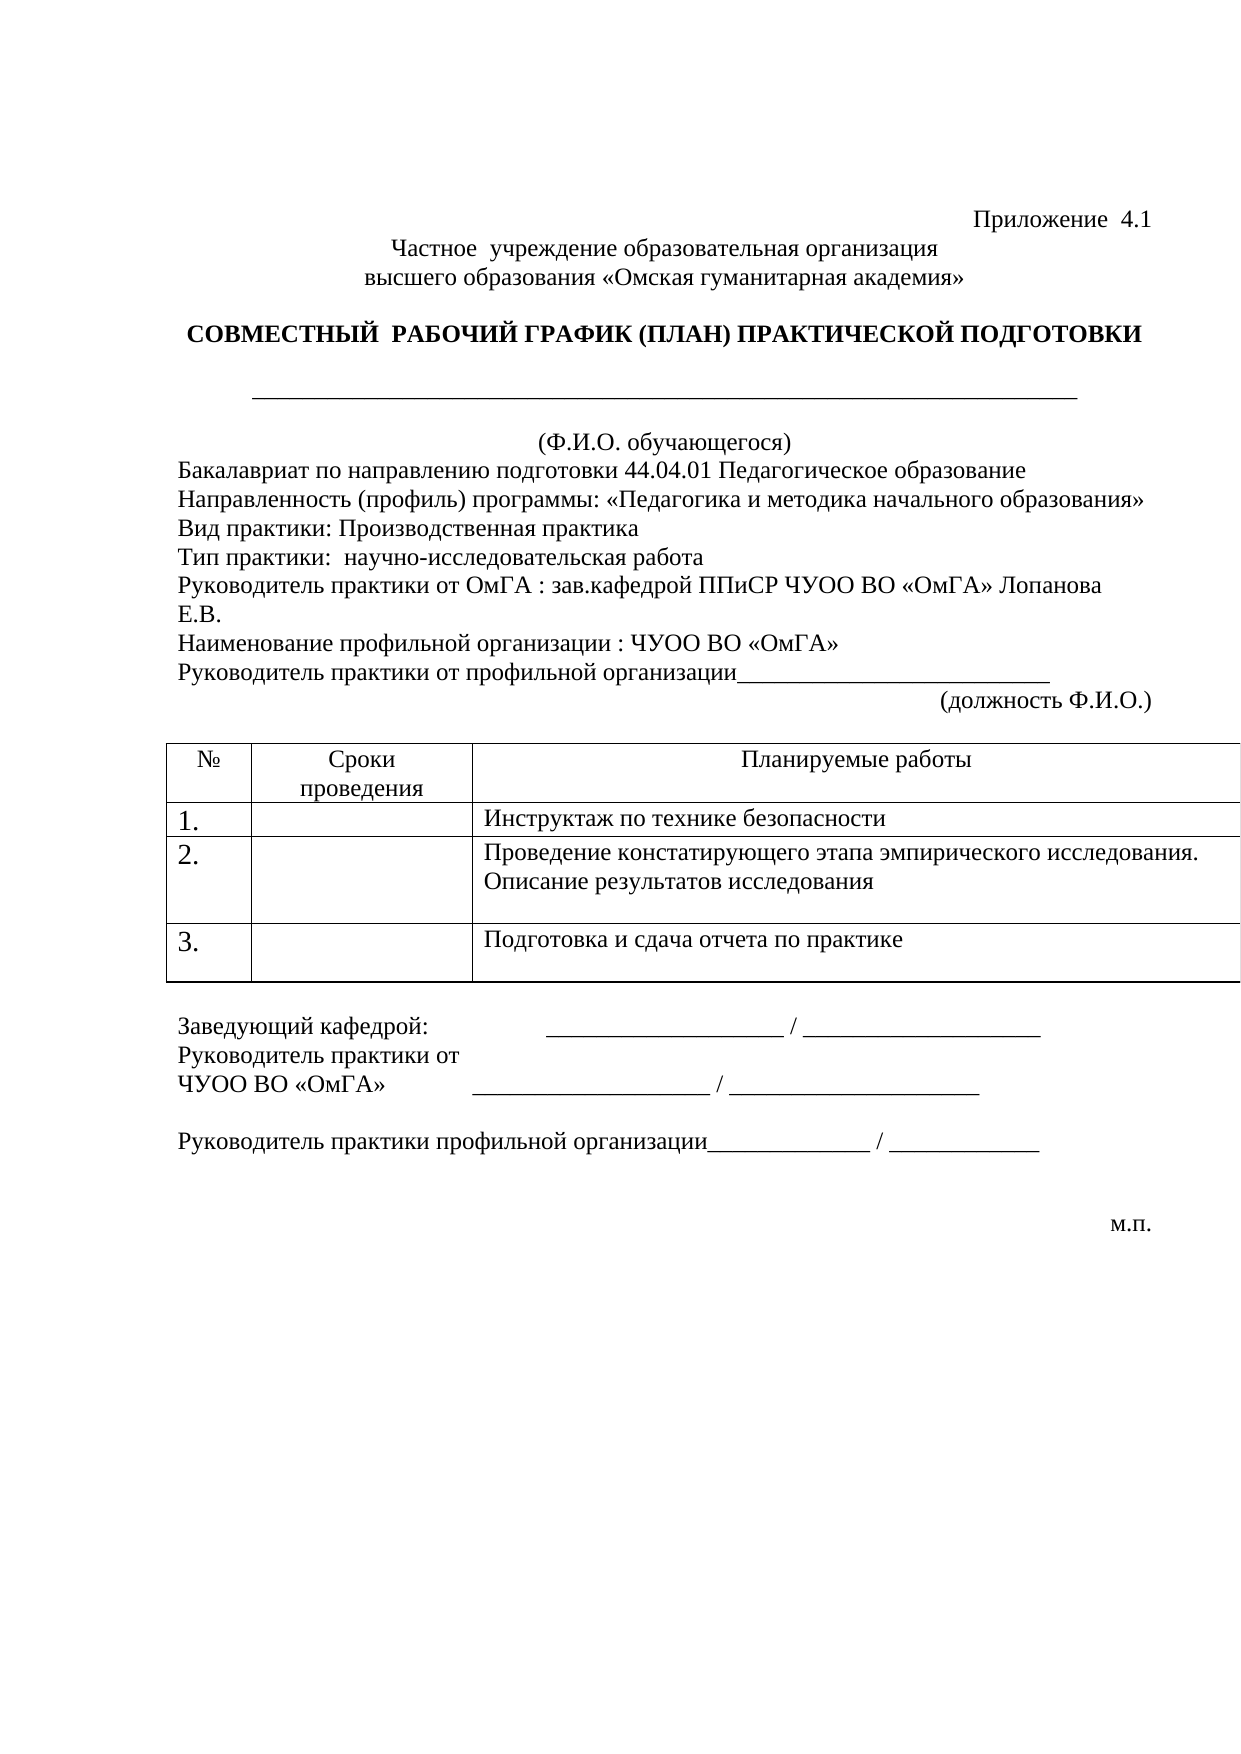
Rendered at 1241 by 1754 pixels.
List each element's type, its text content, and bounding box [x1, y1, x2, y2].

table_cell [167, 837, 251, 923]
table_cell [167, 924, 251, 981]
text Руководитель практики от [177, 1040, 1152, 1069]
table_header Сроки проведения [252, 744, 472, 802]
text Вид практики: Производственная практика [177, 513, 1152, 542]
table_header Планируемые работы [473, 744, 1240, 802]
text Руководитель практики от ОмГА : зав.кафедрой ППиСР ЧУОО ВО «ОмГА» Лопанова Е.В. [177, 571, 1152, 628]
text (должность Ф.И.О.) [177, 686, 1152, 714]
table_cell [167, 803, 251, 836]
text ЧУОО ВО «ОмГА» ___________________ / ____________________ [177, 1069, 1152, 1097]
text высшего образования «Омская гуманитарная академия» [177, 262, 1152, 291]
text Руководитель практики профильной организации_____________ / ____________ [177, 1126, 1152, 1155]
text Приложение 4.1 [177, 204, 1152, 233]
text м.п. [177, 1208, 1152, 1237]
table_cell Проведение констатирующего этапа эмпирического исследования. Описание результатов исследования [473, 837, 1240, 923]
table_cell [252, 803, 472, 836]
text Заведующий кафедрой: ___________________ / ___________________ [177, 1011, 1152, 1040]
text __________________________________________________________________ [177, 373, 1152, 402]
text Наименование профильной организации : ЧУОО ВО «ОмГА» [177, 628, 1152, 657]
text Бакалавриат по направлению подготовки 44.04.01 Педагогическое образование [177, 456, 1152, 484]
text СОВМЕСТНЫЙ РАБОЧИЙ ГРАФИК (ПЛАН) ПРАКТИЧЕСКОЙ ПОДГОТОВКИ [177, 319, 1152, 348]
table_cell Инструктаж по технике безопасности [473, 803, 1240, 836]
table_cell Подготовка и сдача отчета по практике [473, 924, 1240, 981]
text Направленность (профиль) программы: «Педагогика и методика начального образования» [177, 484, 1152, 513]
table_cell [252, 837, 472, 923]
text Тип практики: научно-исследовательская работа [177, 542, 1152, 571]
table_cell [252, 924, 472, 981]
text Частное учреждение образовательная организация [177, 233, 1152, 262]
table_header № [167, 744, 251, 802]
text (Ф.И.О. обучающегося) [177, 427, 1152, 456]
text Руководитель практики от профильной организации_________________________ [177, 657, 1152, 686]
